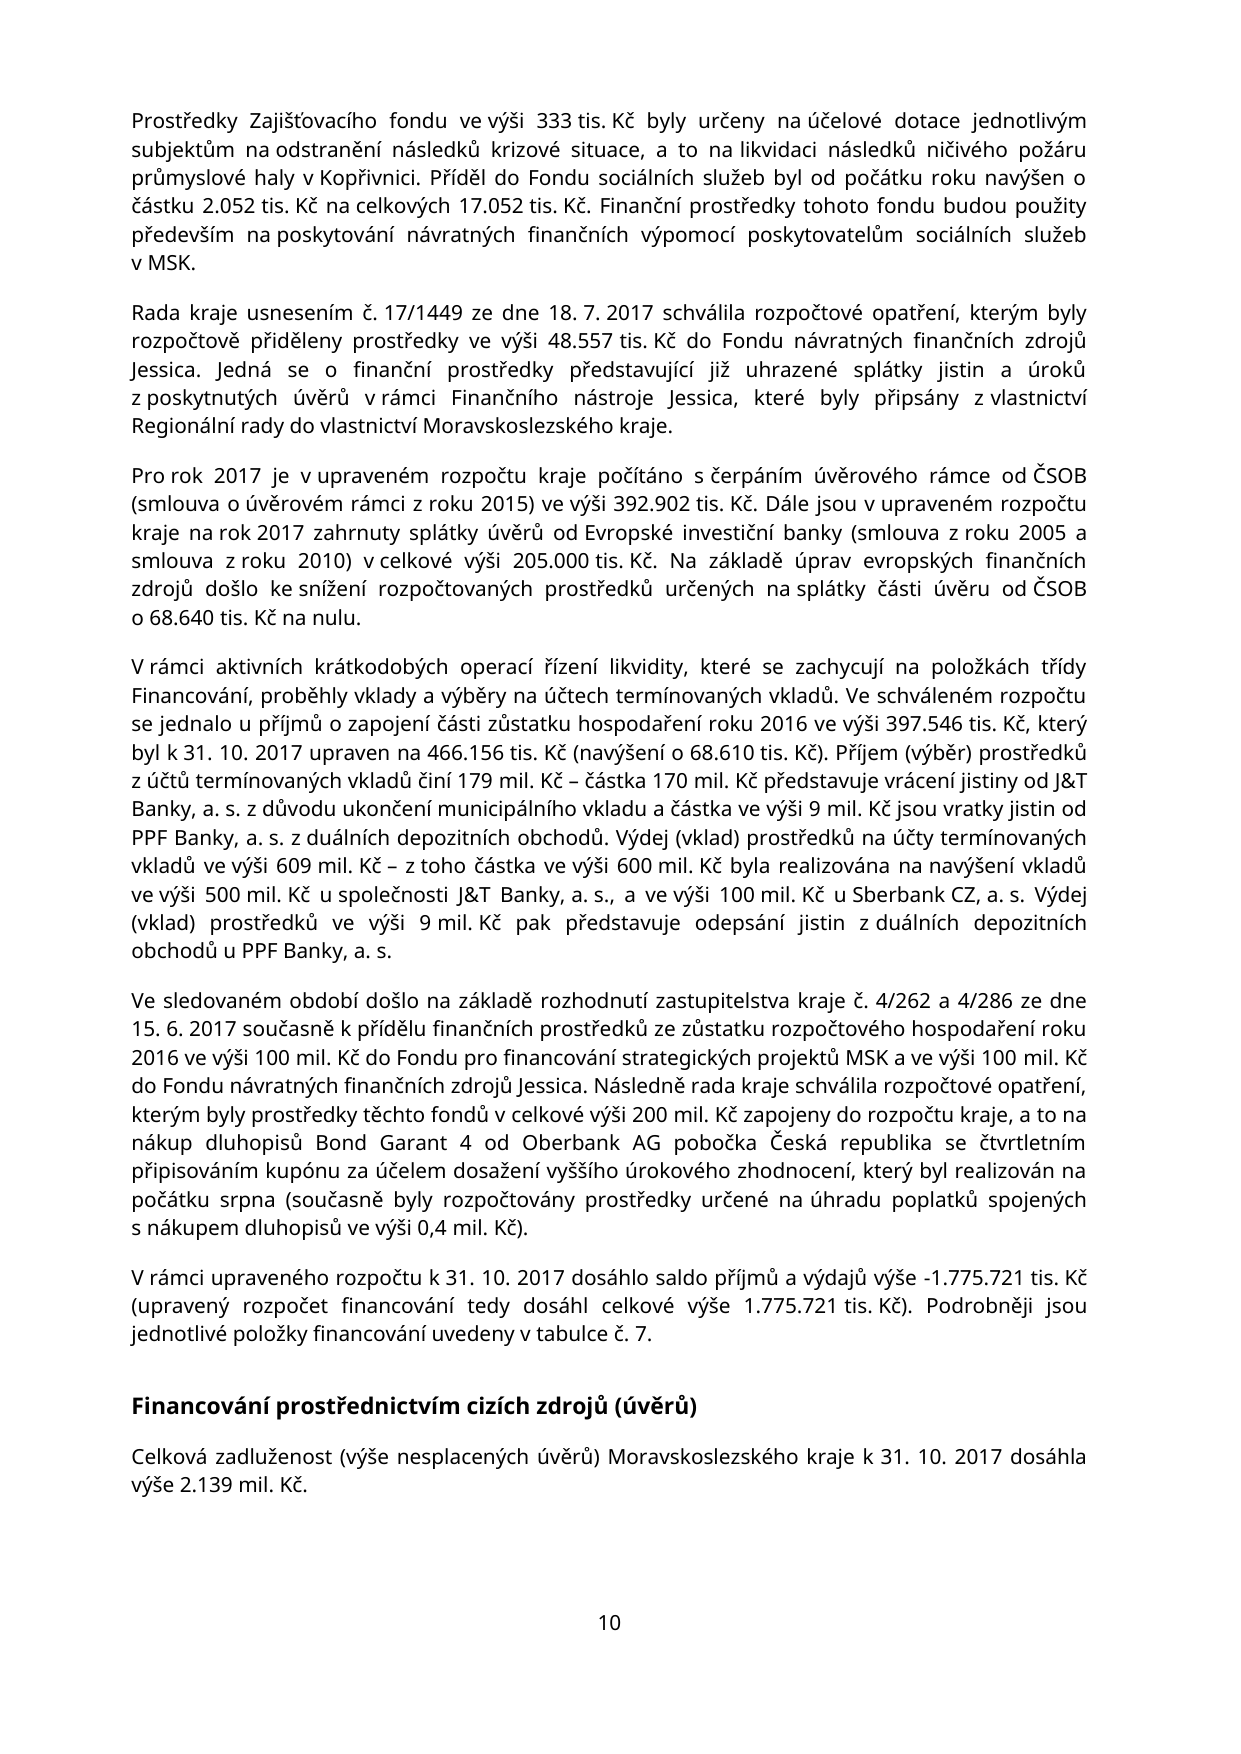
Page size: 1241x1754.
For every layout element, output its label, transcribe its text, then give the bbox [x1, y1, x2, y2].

text Pro rok 2017 je v upraveném rozpočtu kraje počítáno s čerpáním úvěrového rámce od ČSOB (smlouva o úvěrovém rámci z roku 2015) ve výši 392.902 tis. Kč. Dále jsou v upraveném rozpočtu kraje na rok 2017 zahrnuty splátky úvěrů od Evropské investiční banky (smlouva z roku 2005 a smlouva z roku 2010) v celkové výši 205.000 tis. Kč. Na základě úprav evropských finančních zdrojů došlo ke snížení rozpočtovaných prostředků určených na splátky části úvěru od ČSOB o 68.640 tis. Kč na nulu. [131, 461, 1087, 631]
text V rámci upraveného rozpočtu k 31. 10. 2017 dosáhlo saldo příjmů a výdajů výše -1.775.721 tis. Kč (upravený rozpočet financování tedy dosáhl celkové výše 1.775.721 tis. Kč). Podrobněji jsou jednotlivé položky financování uvedeny v tabulce č. 7. [131, 1263, 1087, 1348]
text Ve sledovaném období došlo na základě rozhodnutí zastupitelstva kraje č. 4/262 a 4/286 ze dne 15. 6. 2017 současně k přídělu finančních prostředků ze zůstatku rozpočtového hospodaření roku 2016 ve výši 100 mil. Kč do Fondu pro financování strategických projektů MSK a ve výši 100 mil. Kč do Fondu návratných finančních zdrojů Jessica. Následně rada kraje schválila rozpočtové opatření, kterým byly prostředky těchto fondů v celkové výši 200 mil. Kč zapojeny do rozpočtu kraje, a to na nákup dluhopisů Bond Garant 4 od Oberbank AG pobočka Česká republika se čtvrtletním připisováním kupónu za účelem dosažení vyššího úrokového zhodnocení, který byl realizován na počátku srpna (současně byly rozpočtovány prostředky určené na úhradu poplatků spojených s nákupem dluhopisů ve výši 0,4 mil. Kč). [131, 986, 1087, 1242]
text Celková zadluženost (výše nesplacených úvěrů) Moravskoslezského kraje k 31. 10. 2017 dosáhla výše 2.139 mil. Kč. [131, 1442, 1087, 1499]
text Rada kraje usnesením č. 17/1449 ze dne 18. 7. 2017 schválila rozpočtové opatření, kterým byly rozpočtově přiděleny prostředky ve výši 48.557 tis. Kč do Fondu návratných finančních zdrojů Jessica. Jedná se o finanční prostředky představující již uhrazené splátky jistin a úroků z poskytnutých úvěrů v rámci Finančního nástroje Jessica, které byly připsány z vlastnictví Regionální rady do vlastnictví Moravskoslezského kraje. [131, 298, 1087, 440]
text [131, 106, 1087, 277]
text V rámci aktivních krátkodobých operací řízení likvidity, které se zachycují na položkách třídy Financování, proběhly vklady a výběry na účtech termínovaných vkladů. Ve schváleném rozpočtu se jednalo u příjmů o zapojení části zůstatku hospodaření roku 2016 ve výši 397.546 tis. Kč, který byl k 31. 10. 2017 upraven na 466.156 tis. Kč (navýšení o 68.610 tis. Kč). Příjem (výběr) prostředků z účtů termínovaných vkladů činí 179 mil. Kč – částka 170 mil. Kč představuje vrácení jistiny od J&T Banky, a. s. z důvodu ukončení municipálního vkladu a částka ve výši 9 mil. Kč jsou vratky jistin od PPF Banky, a. s. z duálních depozitních obchodů. Výdej (vklad) prostředků na účty termínovaných vkladů ve výši 609 mil. Kč – z toho částka ve výši 600 mil. Kč byla realizována na navýšení vkladů ve výši 500 mil. Kč u společnosti J&T Banky, a. s., a ve výši 100 mil. Kč u Sberbank CZ, a. s. Výdej (vklad) prostředků ve výši 9 mil. Kč pak představuje odepsání jistin z duálních depozitních obchodů u PPF Banky, a. s. [131, 652, 1087, 965]
subtitle Financování prostřednictvím cizích zdrojů (úvěrů) [131, 1390, 1087, 1421]
